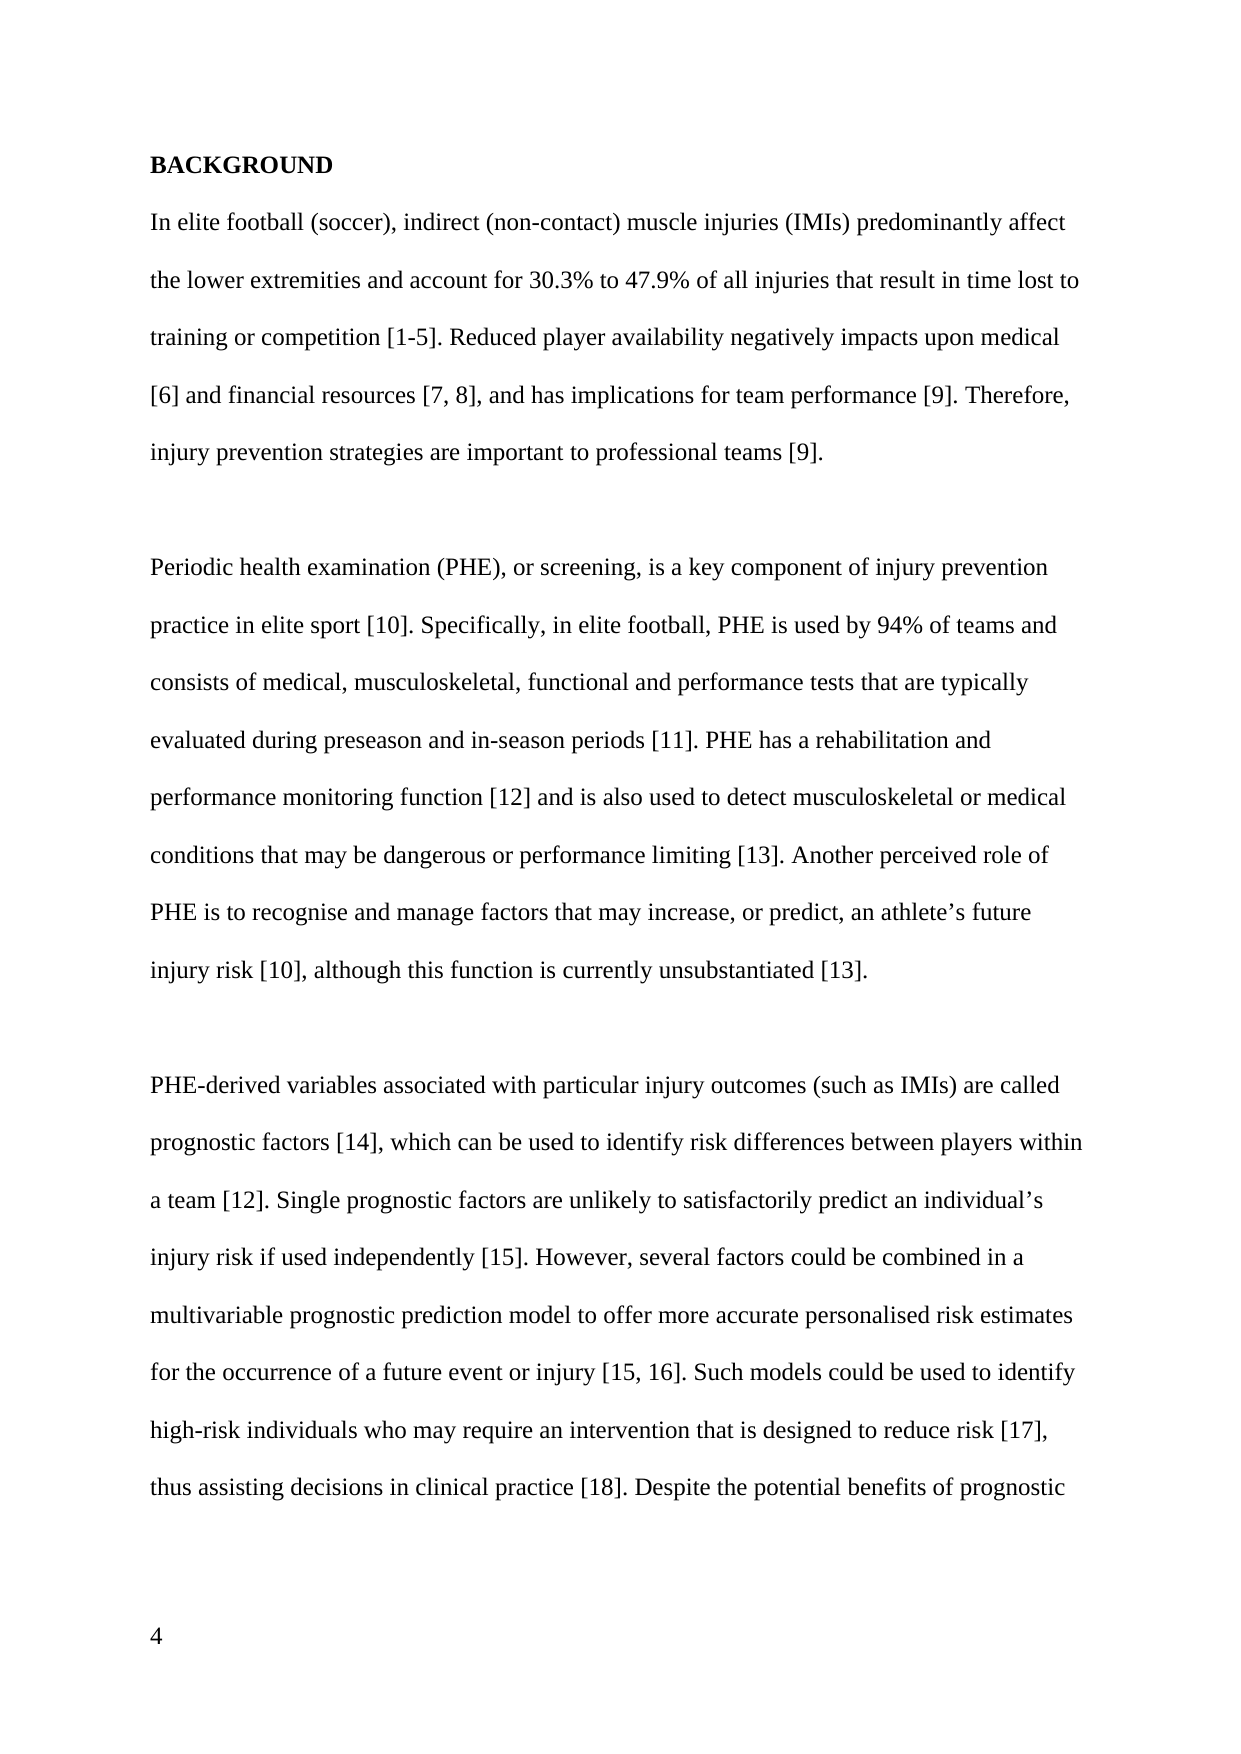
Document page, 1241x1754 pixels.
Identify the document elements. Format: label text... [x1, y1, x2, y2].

text Periodic health examination (PHE), or screening, is a key component of injury prevention practice in elite sport [10]. Specifically, in elite football, PHE is used by 94% of teams and consists of medical, musculoskeletal, functional and performance tests that are typically evaluated during preseason and in-season periods [11]. PHE has a rehabilitation and performance monitoring function [12] and is also used to detect musculoskeletal or medical conditions that may be dangerous or performance limiting [13]. Another perceived role of PHE is to recognise and manage factors that may increase, or predict, an athlete’s future injury risk [10], although this function is currently unsubstantiated [13]. [150, 552, 1090, 984]
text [150, 1070, 1090, 1501]
text In elite football (soccer), indirect (non-contact) muscle injuries (IMIs) predominantly affect the lower extremities and account for 30.3% to 47.9% of all injuries that result in time lost to training or competition [1-5]. Reduced player availability negatively impacts upon medical [6] and financial resources [7, 8], and has implications for team performance [9]. Therefore, injury prevention strategies are important to professional teams [9]. [150, 207, 1090, 466]
text BACKGROUND [150, 150, 1090, 179]
